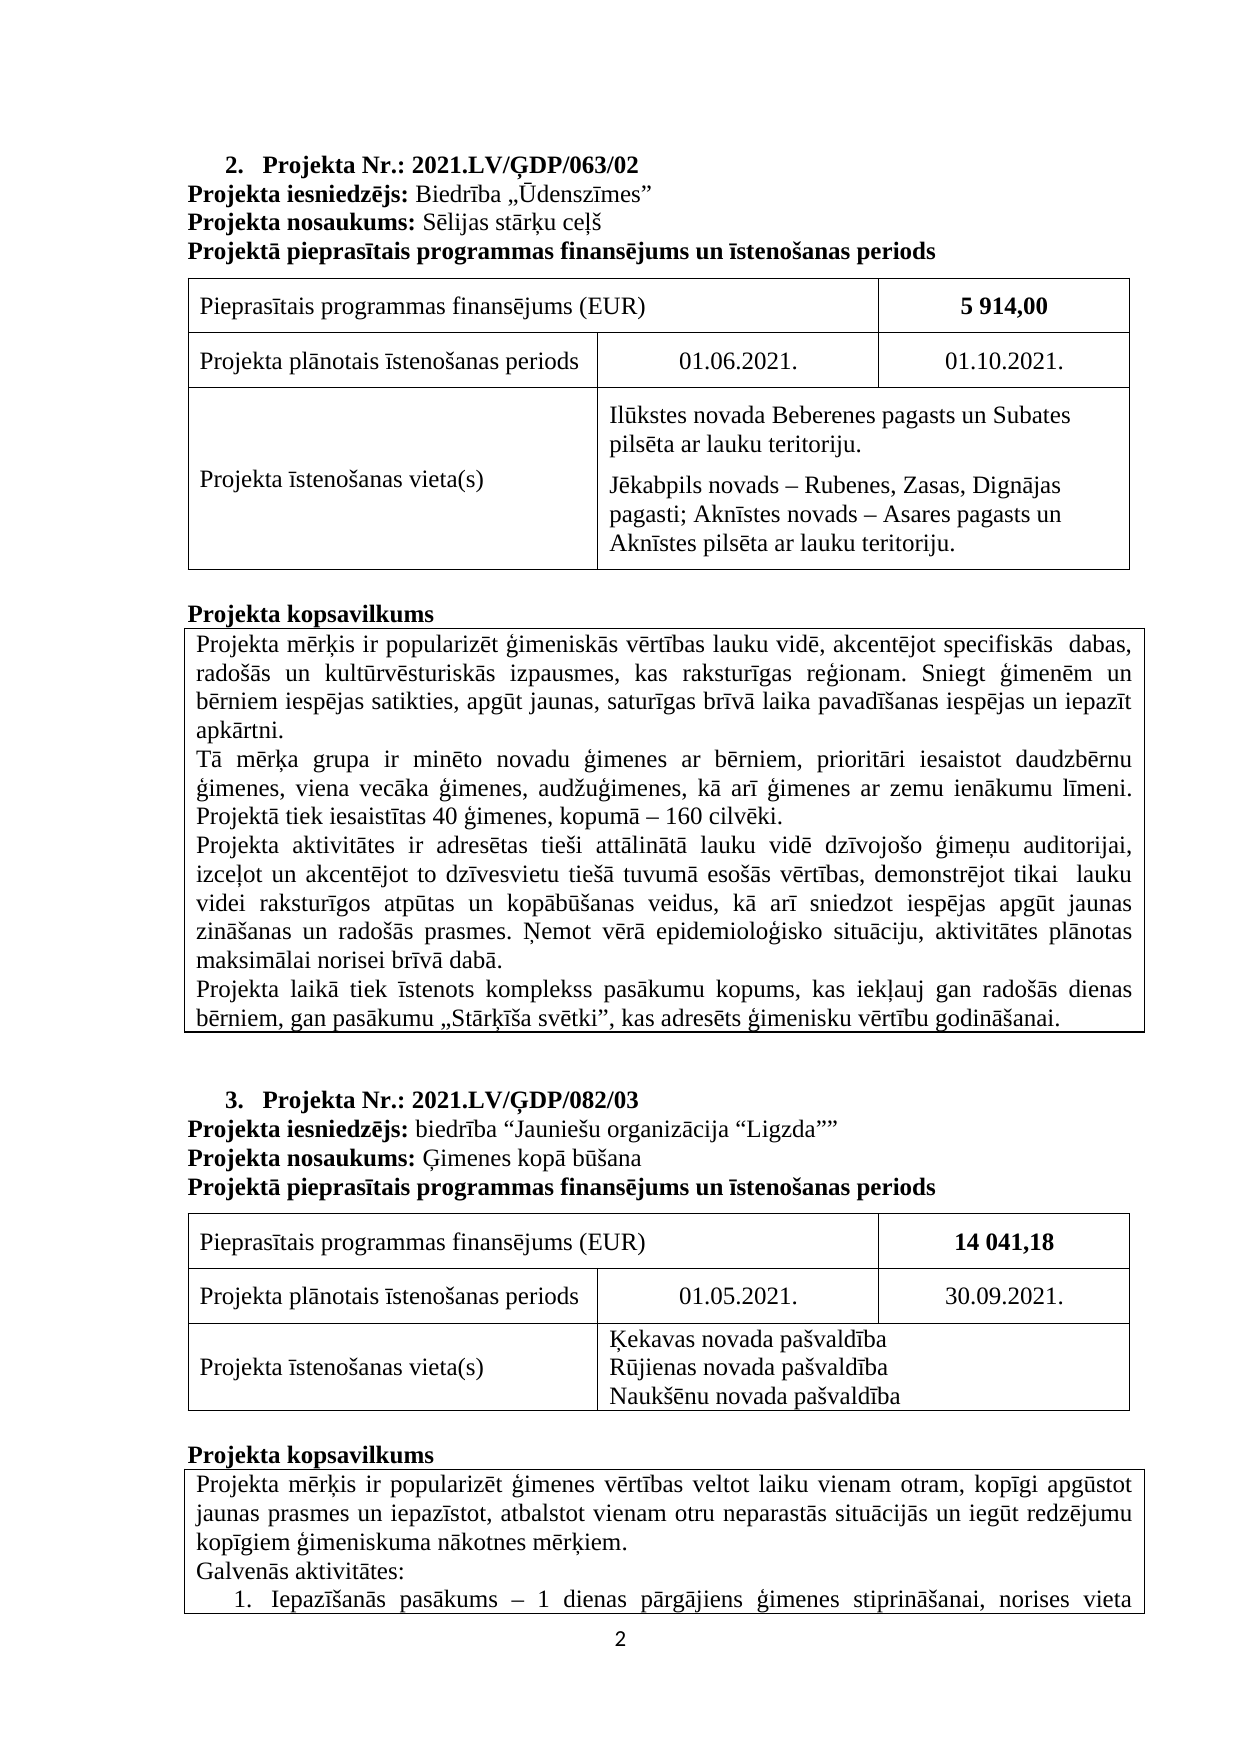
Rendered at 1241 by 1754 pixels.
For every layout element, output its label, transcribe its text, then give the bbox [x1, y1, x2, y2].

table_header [185, 1470, 1144, 1613]
table_cell 01.10.2021. [879, 333, 1129, 387]
table_cell 01.06.2021. [598, 333, 878, 387]
table_cell 30.09.2021. [879, 1269, 1129, 1323]
table_header Pieprasītais programmas finansējums (EUR) [189, 279, 878, 332]
table_header 14 041,18 [879, 1214, 1129, 1268]
list Projekta Nr.: 2021.LV/ĢDP/063/02 [225, 150, 1053, 179]
table_cell Projekta plānotais īstenošanas periods [189, 1269, 597, 1323]
table_cell Ilūkstes novada Beberenes pagasts un Subates pilsēta ar lauku teritoriju. Jēkabpils novads – Rubenes, Zasas, Dignājas pagasti; Aknīstes novads – Asares pagasts un Aknīstes pilsēta ar lauku teritoriju. [598, 388, 1129, 569]
text Projekta iesniedzējs: Biedrība „Ūdenszīmes” [187, 179, 1053, 207]
table_header Projekta mērķis ir popularizēt ģimeniskās vērtības lauku vidē, akcentējot specifiskās dabas, radošās un kultūrvēsturiskās izpausmes, kas raksturīgas reģionam. Sniegt ģimenēm un bērniem iespējas satikties, apgūt jaunas, saturīgas brīvā laika pavadīšanas iespējas un iepazīt apkārtni. Tā mērķa grupa ir minēto novadu ģimenes ar bērniem, prioritāri iesaistot daudzbērnu ģimenes, viena vecāka ģimenes, audžuģimenes, kā arī ģimenes ar zemu ienākumu līmeni. Projektā tiek iesaistītas 40 ģimenes, kopumā – 160 cilvēki. Projekta aktivitātes ir adresētas tieši attālinātā lauku vidē dzīvojošo ģimeņu auditorijai, izceļot un akcentējot to dzīvesvietu tiešā tuvumā esošās vērtības, demonstrējot tikai lauku videi raksturīgos atpūtas un kopābūšanas veidus, kā arī sniedzot iespējas apgūt jaunas zināšanas un radošās prasmes. Ņemot vērā epidemioloģisko situāciju, aktivitātes plānotas maksimālai norisei brīvā dabā. Projekta laikā tiek īstenots komplekss pasākumu kopums, kas iekļauj gan radošās dienas bērniem, gan pasākumu „Stārķīša svētki”, kas adresēts ģimenisku vērtību godināšanai. [185, 629, 1144, 1031]
text Projekta kopsavilkums [187, 1440, 1053, 1468]
text Projekta nosaukums: Ģimenes kopā būšana [187, 1143, 1053, 1172]
table_cell Projekta īstenošanas vieta(s) [189, 1324, 597, 1410]
text Projektā pieprasītais programmas finansējums un īstenošanas periods [187, 236, 1053, 265]
table_cell Ķekavas novada pašvaldība Rūjienas novada pašvaldība Naukšēnu novada pašvaldība [598, 1324, 1129, 1410]
table_cell 01.05.2021. [598, 1269, 878, 1323]
text Projekta kopsavilkums [187, 599, 1053, 628]
text Projektā pieprasītais programmas finansējums un īstenošanas periods [187, 1172, 1053, 1201]
table_cell Projekta īstenošanas vieta(s) [189, 388, 597, 569]
table_header 5 914,00 [879, 279, 1129, 332]
text Projekta nosaukums: Sēlijas stārķu ceļš [187, 207, 1053, 236]
list Projekta Nr.: 2021.LV/ĢDP/082/03 [225, 1086, 1053, 1114]
table_header Pieprasītais programmas finansējums (EUR) [189, 1214, 878, 1268]
table_cell Projekta plānotais īstenošanas periods [189, 333, 597, 387]
text Projekta iesniedzējs: biedrība “Jauniešu organizācija “Ligzda”” [187, 1114, 1053, 1143]
